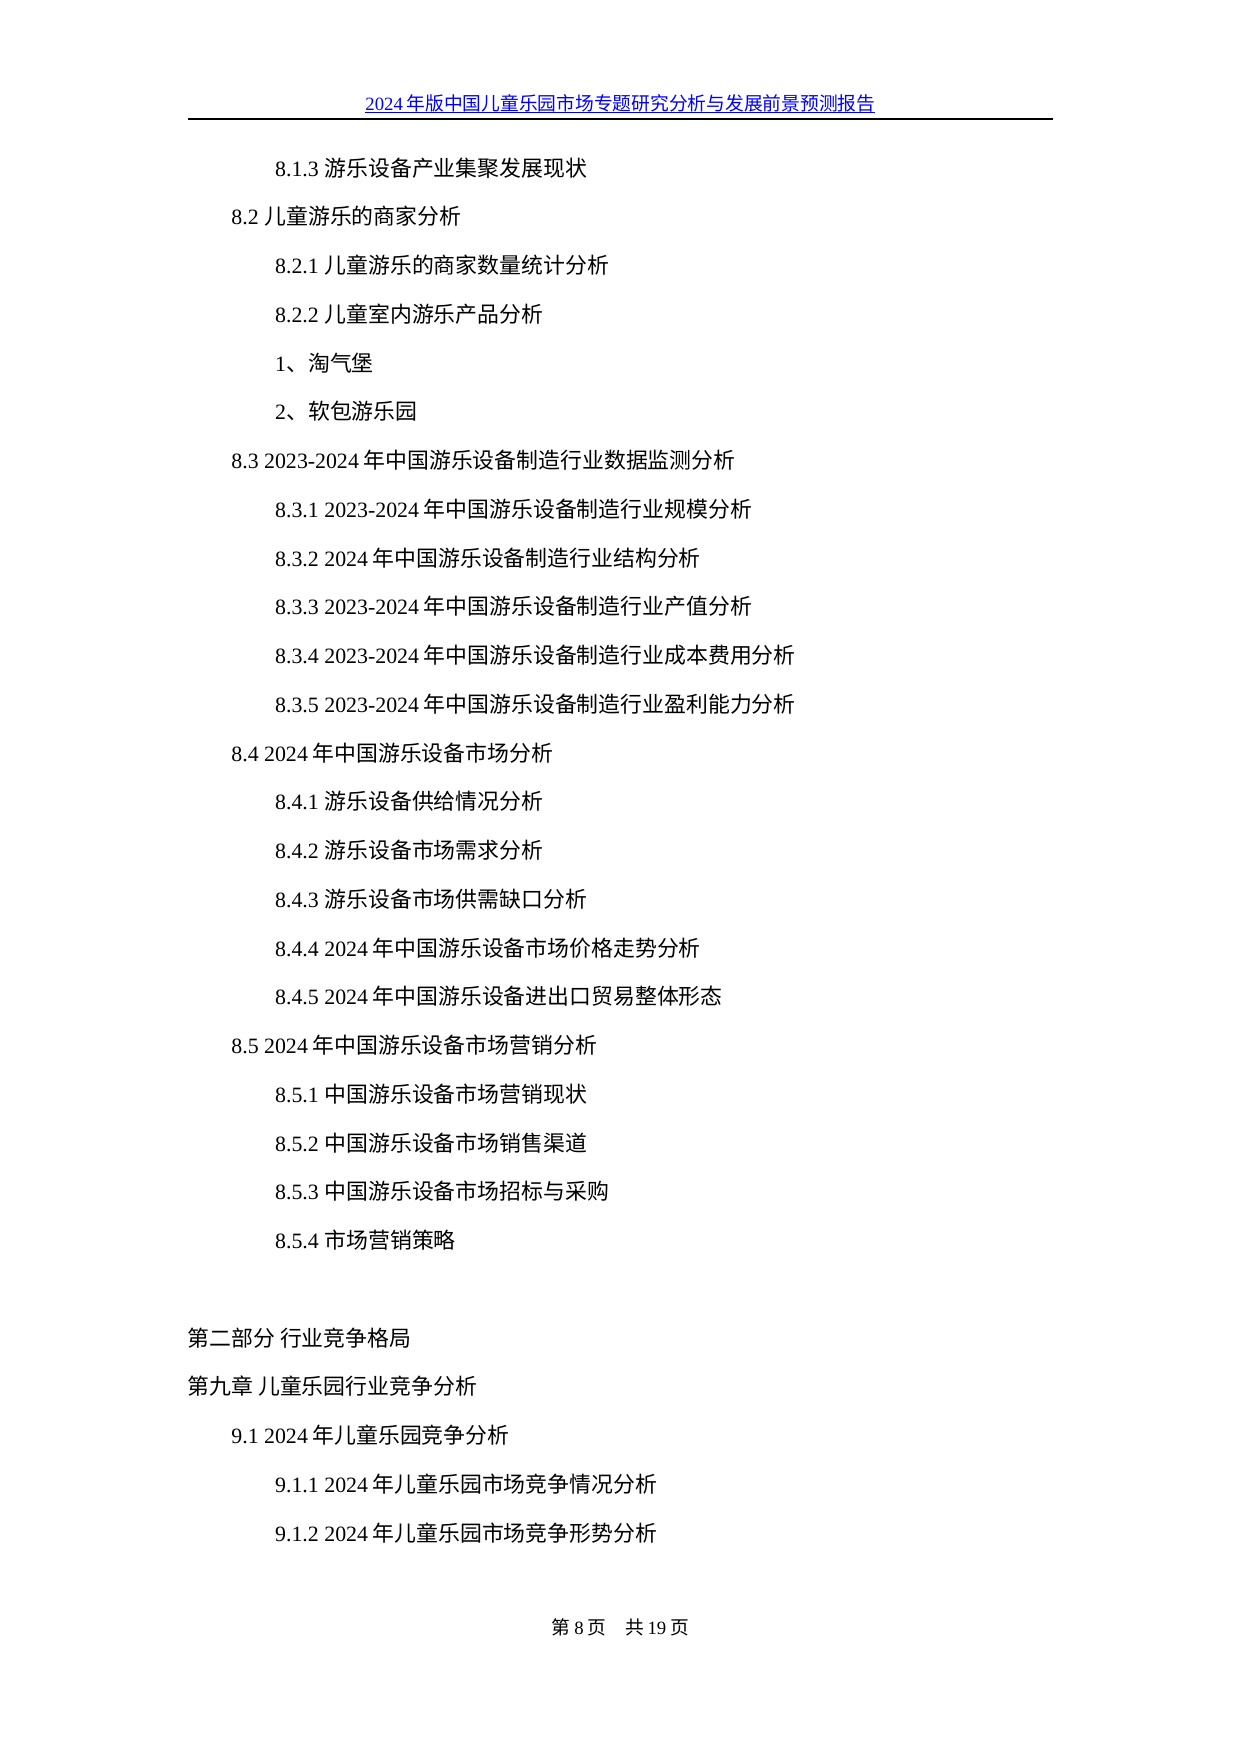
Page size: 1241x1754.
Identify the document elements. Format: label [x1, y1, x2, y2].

text [187, 150, 1053, 1548]
